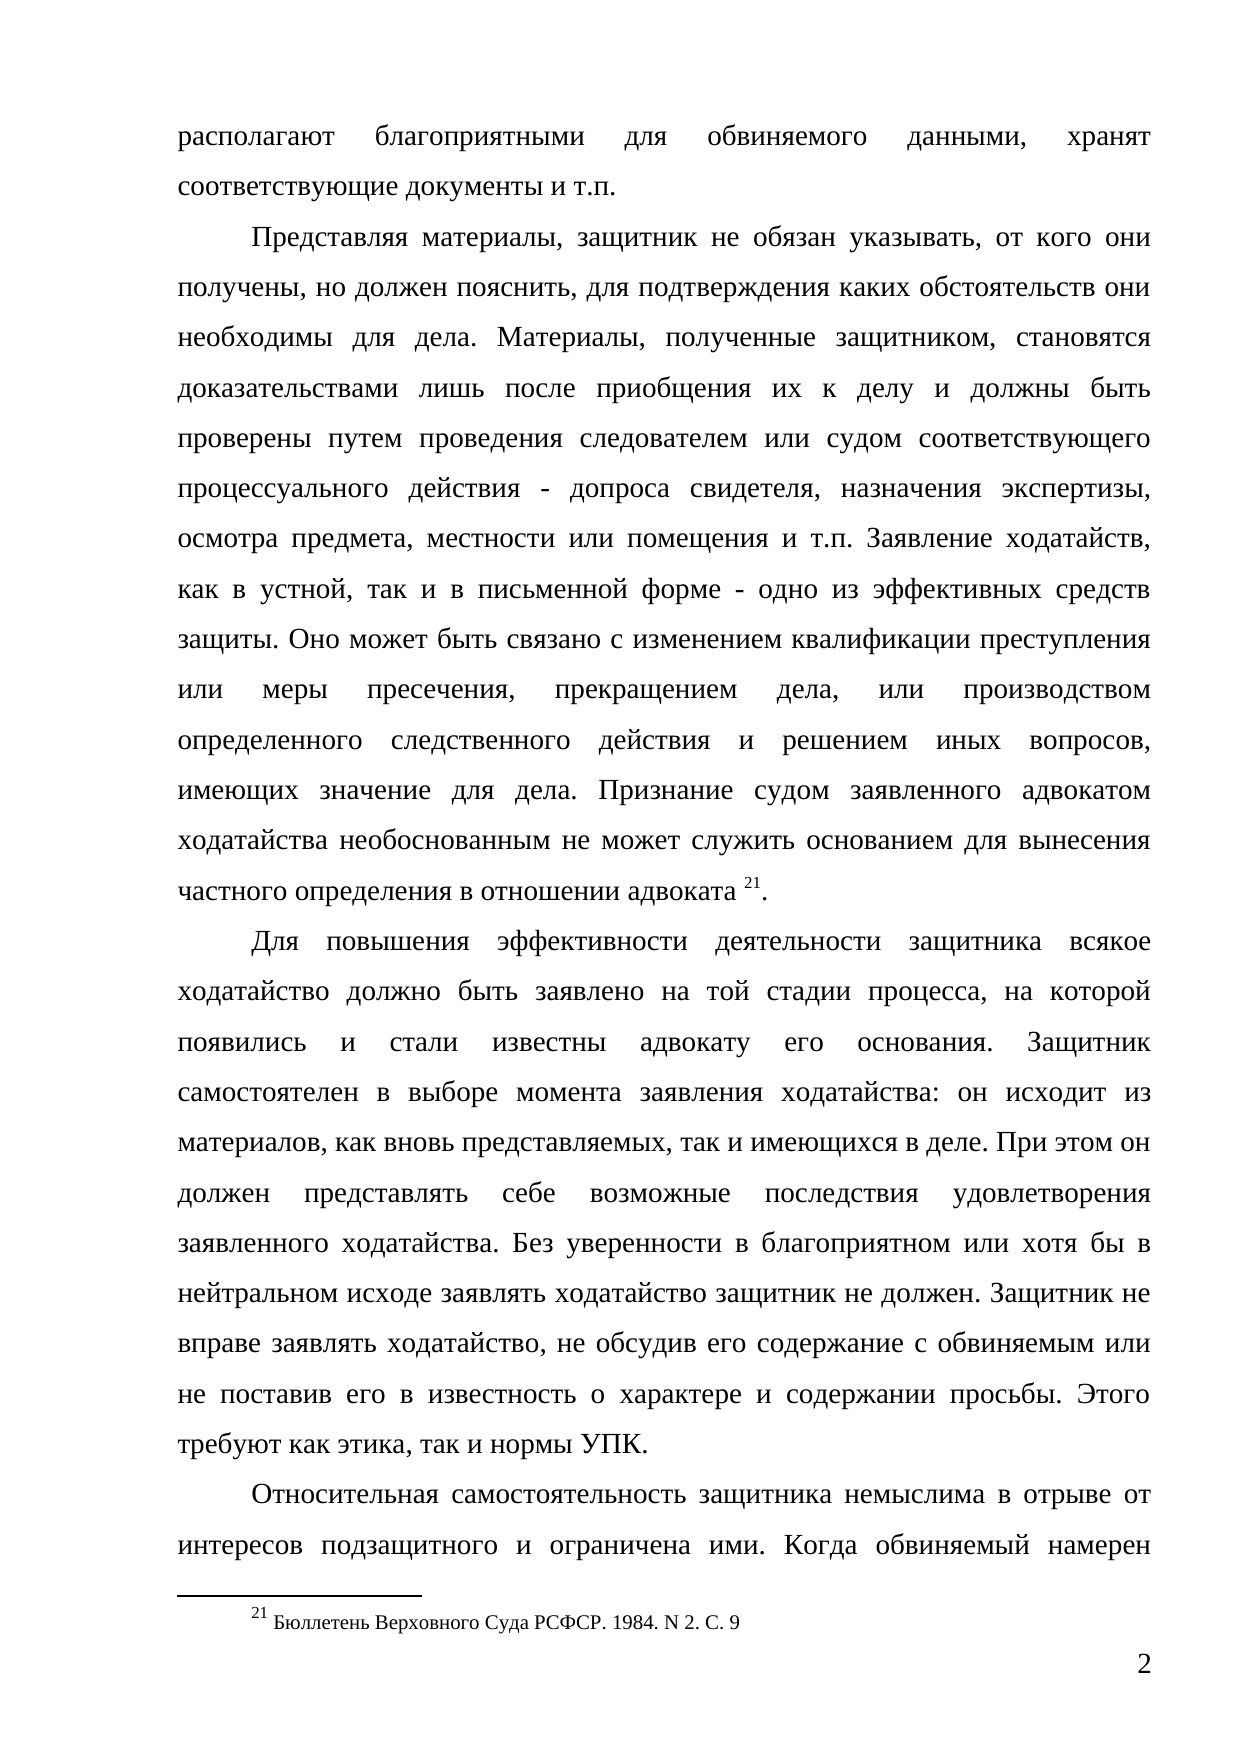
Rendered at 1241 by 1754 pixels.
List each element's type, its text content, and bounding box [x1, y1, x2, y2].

text Для повышения эффективности деятельности защитника всякое ходатайство должно быть заявлено на той стадии процесса, на которой появились и стали известны адвокату его основания. Защитник самостоятелен в выборе момента заявления ходатайства: он исходит из материалов, как вновь представляемых, так и имеющихся в деле. При этом он должен представлять себе возможные последствия удовлетворения заявленного ходатайства. Без уверенности в благоприятном или хотя бы в нейтральном исходе заявлять ходатайство защитник не должен. Защитник не вправе заявлять ходатайство, не обсудив его содержание с обвиняемым или не поставив его в известность о характере и содержании просьбы. Этого требуют как этика, так и нормы УПК. [177, 923, 1152, 1460]
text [177, 1477, 1152, 1560]
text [177, 118, 1152, 202]
text Представляя материалы, защитник не обязан указывать, от кого они получены, но должен пояснить, для подтверждения каких обстоятельств они необходимы для дела. Материалы, полученные защитником, становятся доказательствами лишь после приобщения их к делу и должны быть проверены путем проведения следователем или судом соответствующего процессуального действия - допроса свидетеля, назначения экспертизы, осмотра предмета, местности или помещения и т.п. Заявление ходатайств, как в устной, так и в письменной форме - одно из эффективных средств защиты. Оно может быть связано с изменением квалификации преступления или меры пресечения, прекращением дела, или производством определенного следственного действия и решением иных вопросов, имеющих значение для дела. Признание судом заявленного адвокатом ходатайства необоснованным не может служить основанием для вынесения частного определения в отношении адвоката . [177, 219, 1152, 906]
